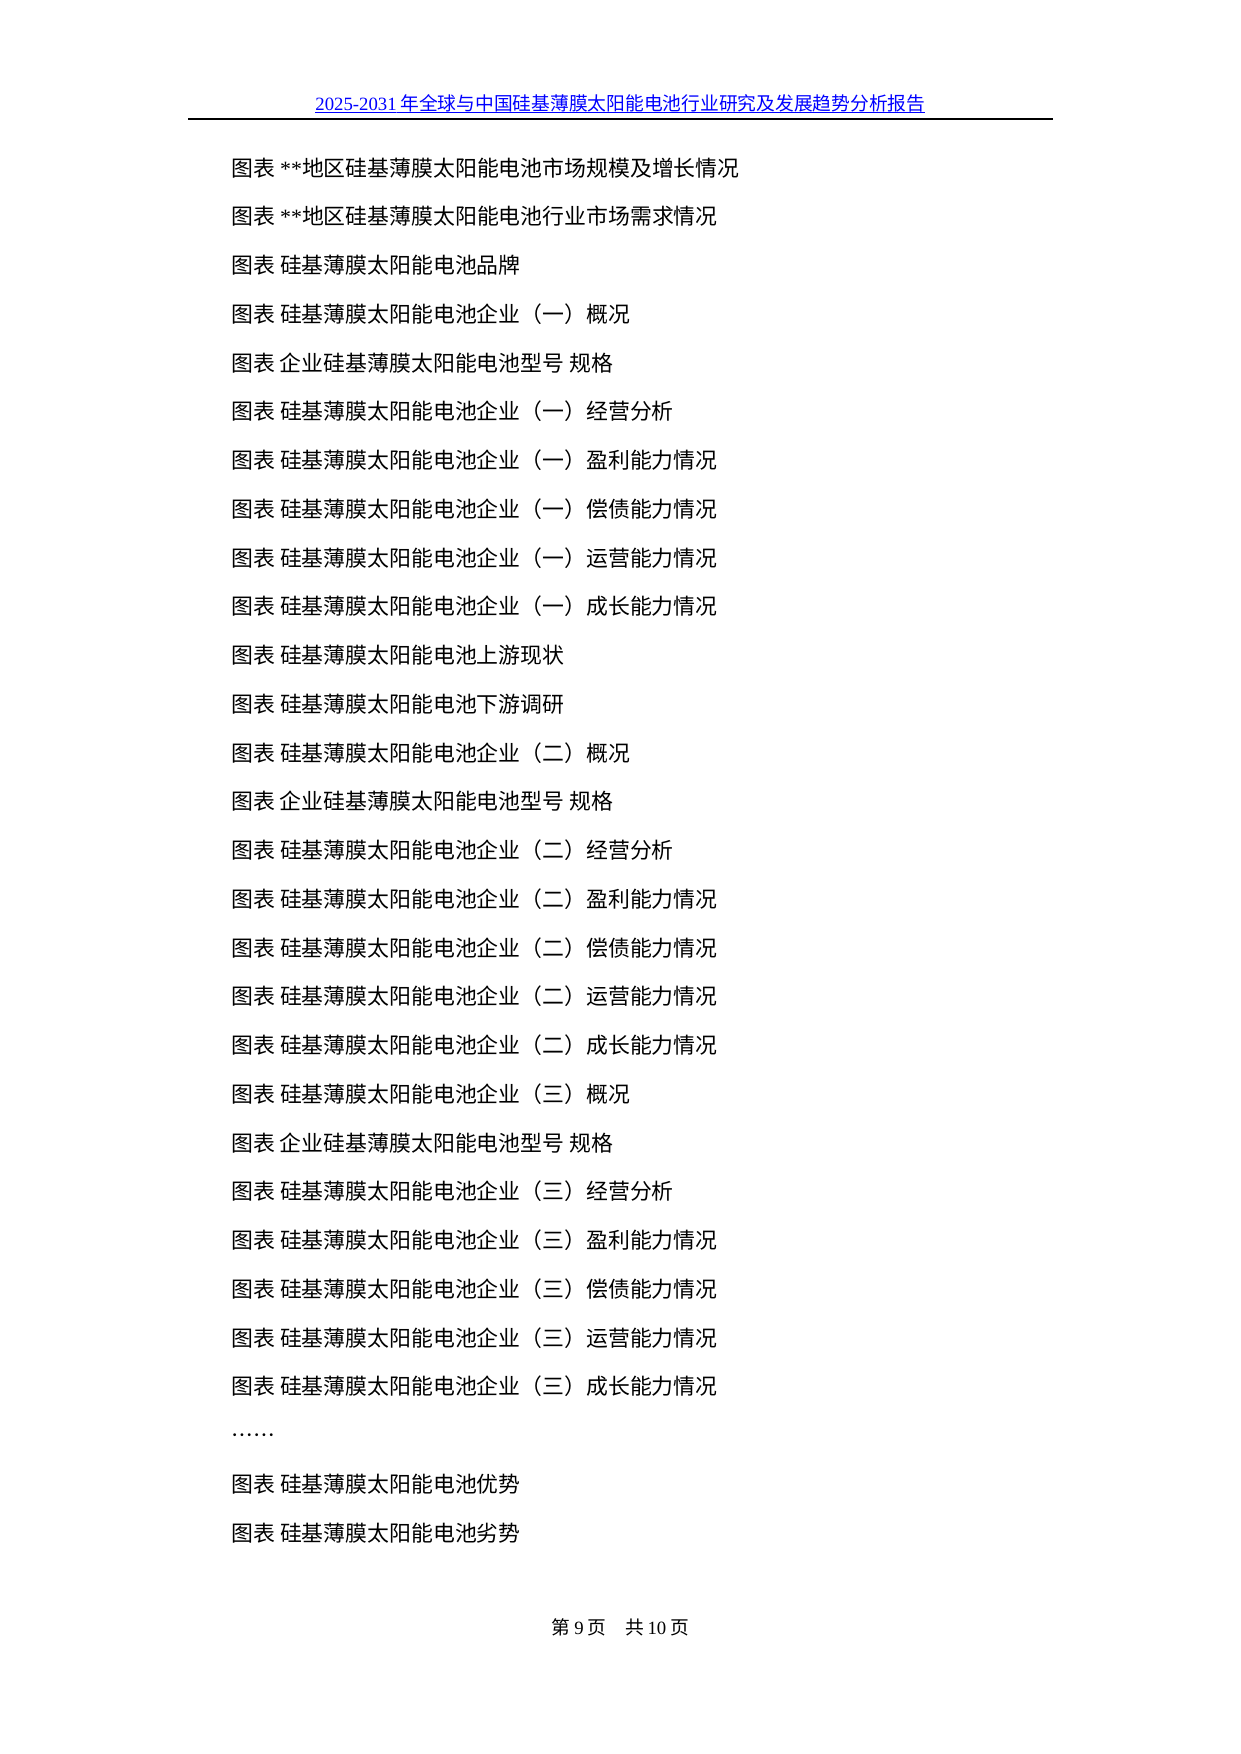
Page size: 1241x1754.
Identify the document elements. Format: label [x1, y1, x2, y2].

text [187, 150, 1053, 1548]
